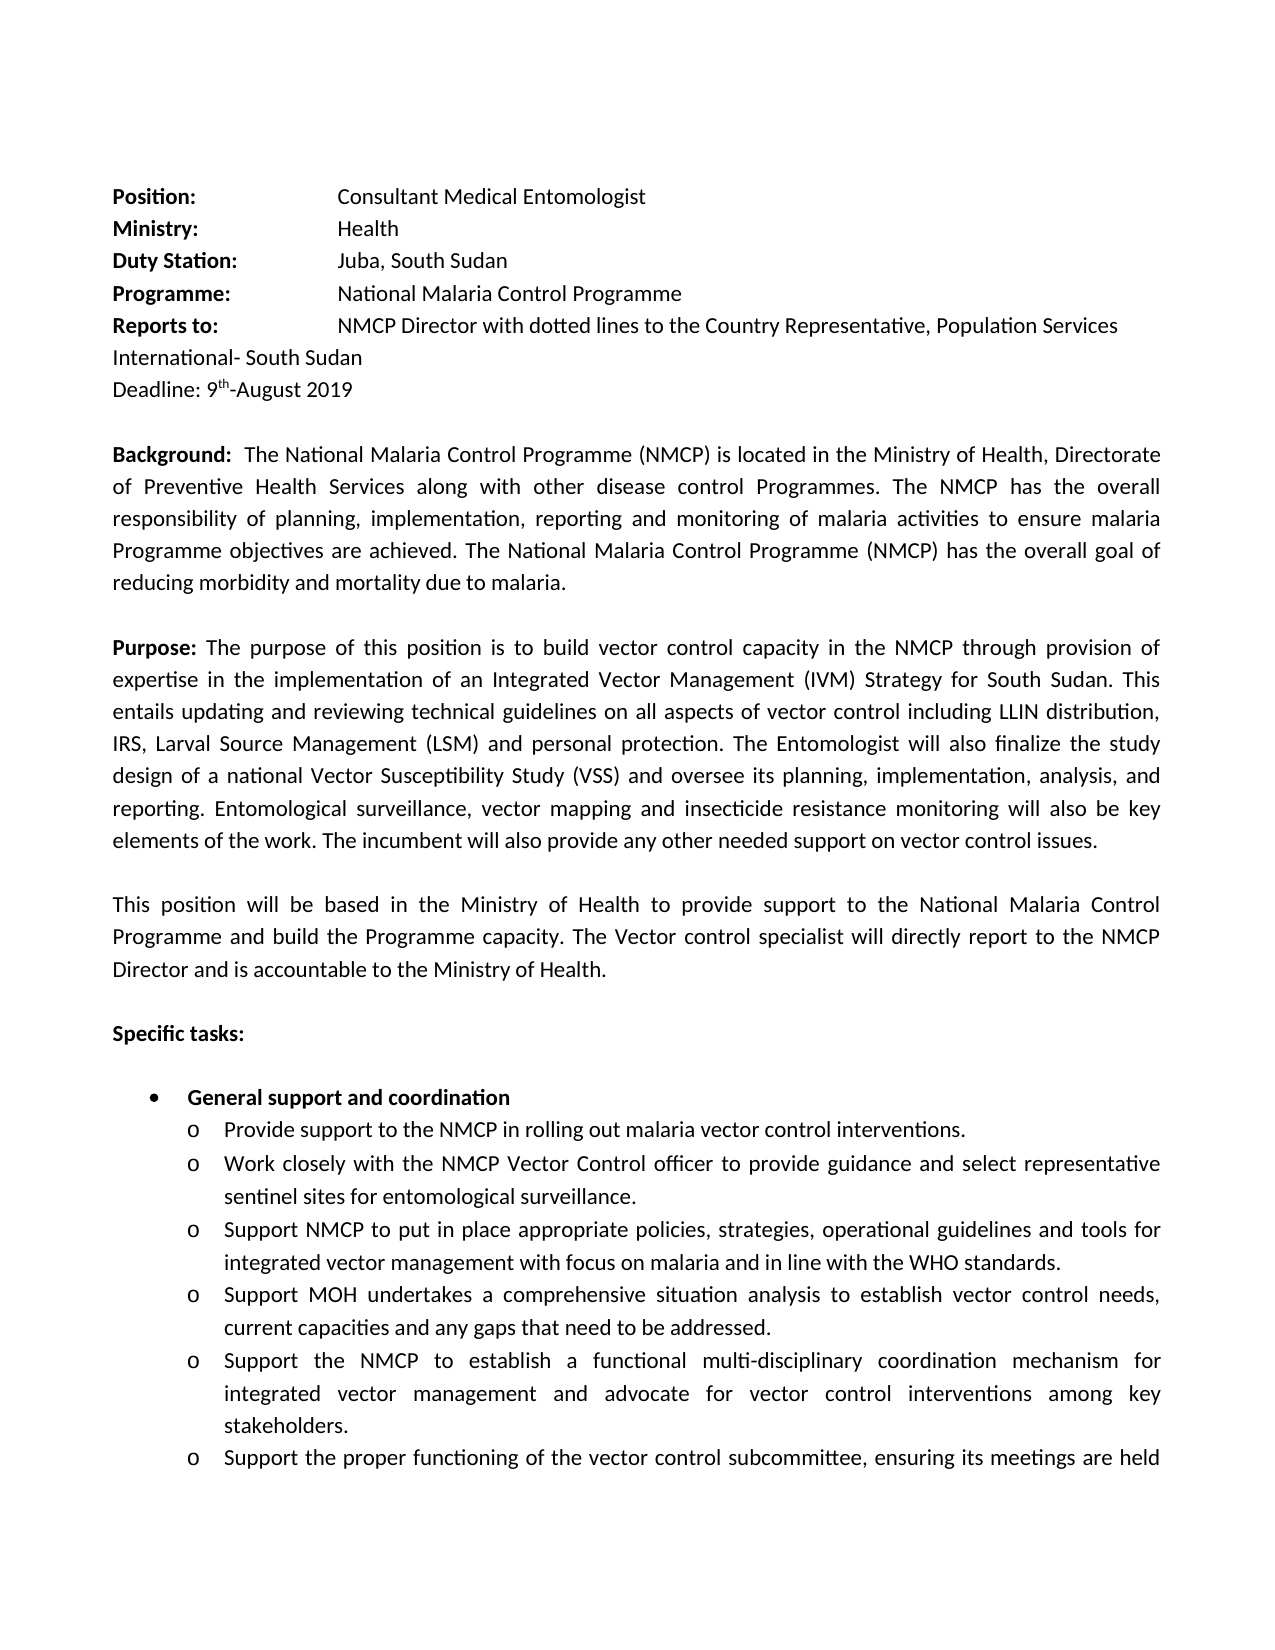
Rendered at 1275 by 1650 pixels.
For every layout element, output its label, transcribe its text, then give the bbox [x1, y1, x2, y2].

text Specific tasks: [112, 1019, 1162, 1047]
text Position: Consultant Medical Entomologist [112, 182, 1162, 210]
list Work closely with the NMCP Vector Control officer to provide guidance and select representative sentinel sites for entomological surveillance. [186, 1149, 1162, 1211]
text Background: The National Malaria Control Programme (NMCP) is located in the Ministry of Health, Directorate of Preventive Health Services along with other disease control Programmes. The NMCP has the overall responsibility of planning, implementation, reporting and monitoring of malaria activities to ensure malaria Programme objectives are achieved. The National Malaria Control Programme (NMCP) has the overall goal of reducing morbidity and mortality due to malaria. [112, 440, 1162, 596]
text Reports to: NMCP Director with dotted lines to the Country Representative, Population Services International- South Sudan [112, 311, 1162, 371]
list Support MOH undertakes a comprehensive situation analysis to establish vector control needs, current capacities and any gaps that need to be addressed. [186, 1280, 1162, 1342]
list General support and coordination [150, 1083, 1162, 1111]
list Support the NMCP to establish a functional multi-disciplinary coordination mechanism for integrated vector management and advocate for vector control interventions among key stakeholders. [186, 1346, 1162, 1439]
text Ministry: Health [112, 214, 1162, 242]
text Duty Station: Juba, South Sudan [112, 247, 1162, 274]
text Deadline: 9th-August 2019 [112, 375, 1162, 403]
text Purpose: The purpose of this position is to build vector control capacity in the NMCP through provision of expertise in the implementation of an Integrated Vector Management (IVM) Strategy for South Sudan. This entails updating and reviewing technical guidelines on all aspects of vector control including LLIN distribution, IRS, Larval Source Management (LSM) and personal protection. The Entomologist will also finalize the study design of a national Vector Susceptibility Study (VSS) and oversee its planning, implementation, analysis, and reporting. Entomological surveillance, vector mapping and insecticide resistance monitoring will also be key elements of the work. The incumbent will also provide any other needed support on vector control issues. [112, 633, 1162, 854]
text This position will be based in the Ministry of Health to provide support to the National Malaria Control Programme and build the Programme capacity. The Vector control specialist will directly report to the NMCP Director and is accountable to the Ministry of Health. [112, 890, 1162, 983]
list Provide support to the NMCP in rolling out malaria vector control interventions. [186, 1116, 1162, 1145]
text Programme: National Malaria Control Programme [112, 279, 1162, 307]
list Support NMCP to put in place appropriate policies, strategies, operational guidelines and tools for integrated vector management with focus on malaria and in line with the WHO standards. [186, 1215, 1162, 1276]
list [186, 1443, 1162, 1473]
